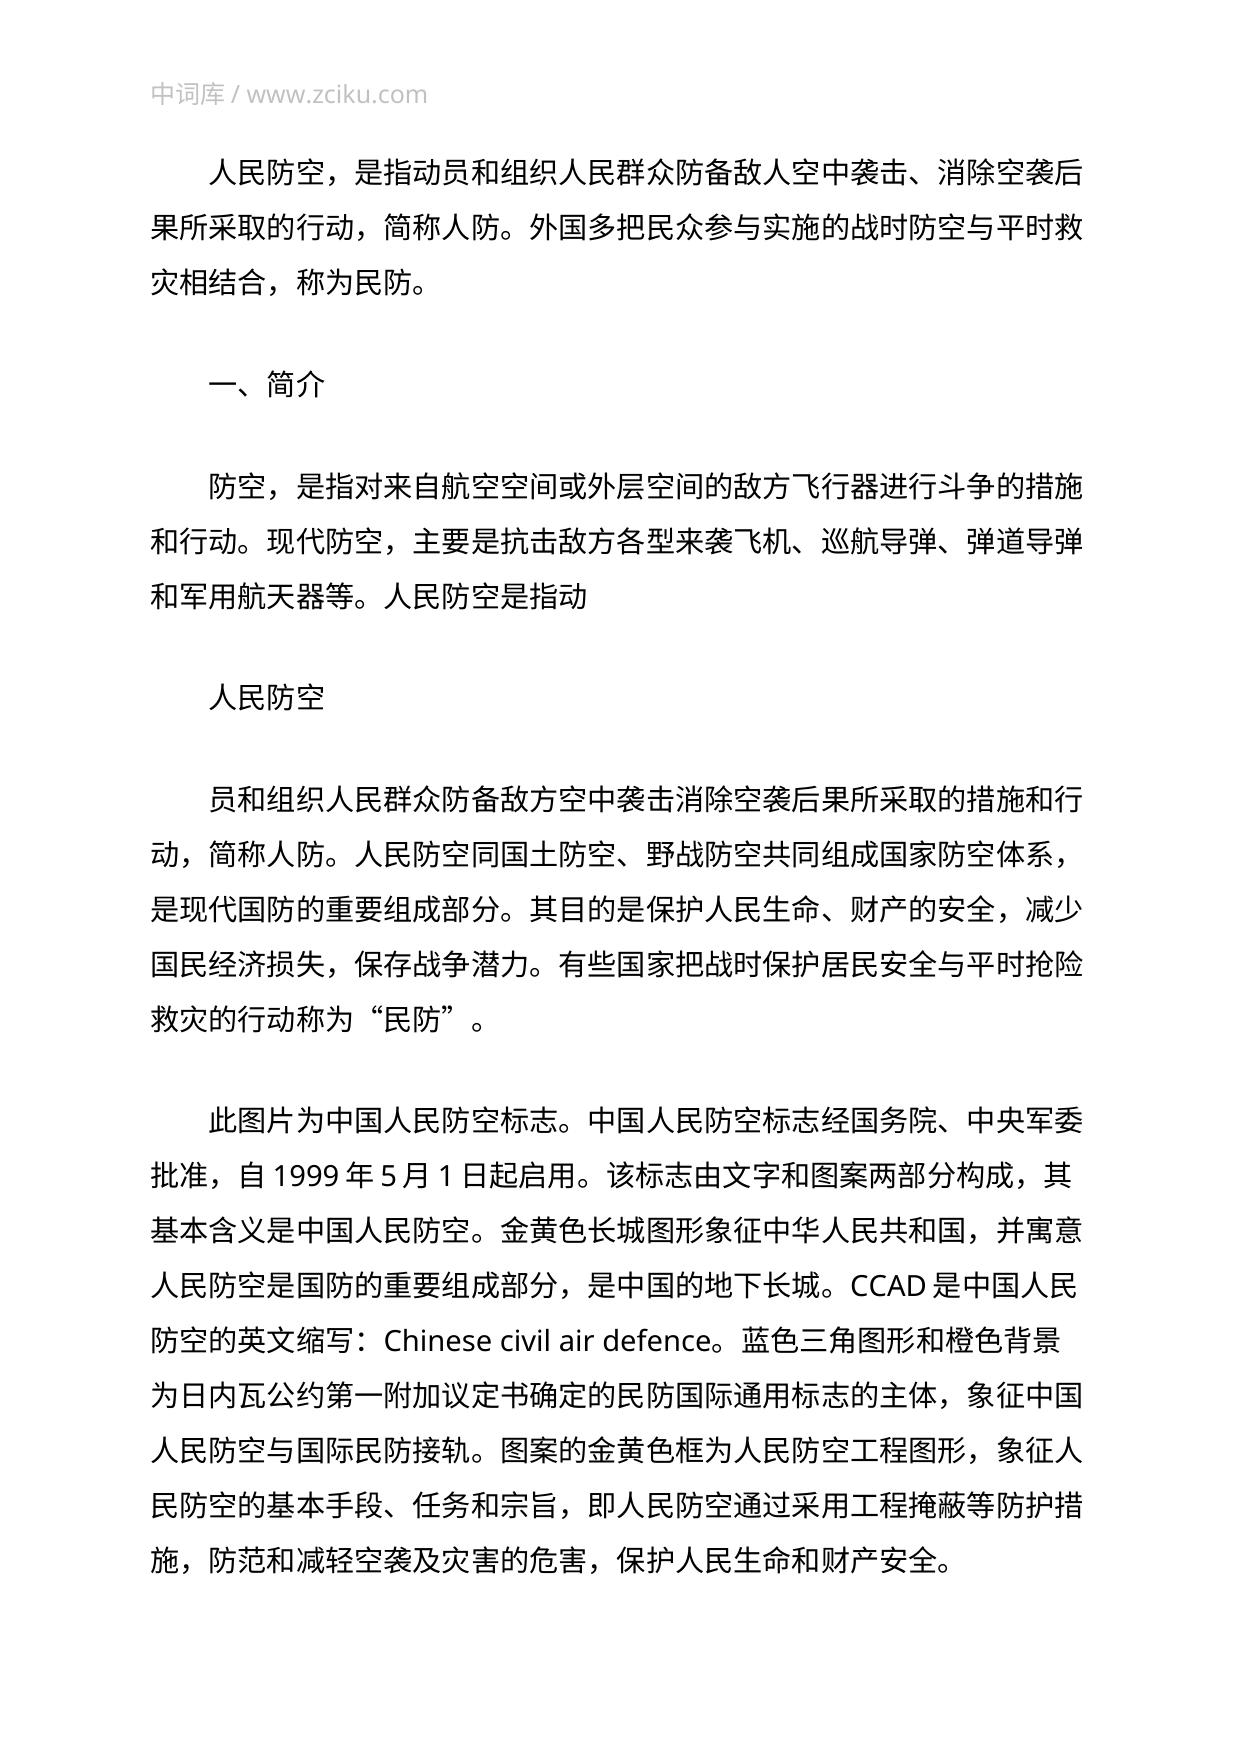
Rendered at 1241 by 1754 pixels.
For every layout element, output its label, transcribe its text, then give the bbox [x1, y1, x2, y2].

text 防空，是指对来自航空空间或外层空间的敌方飞行器进行斗争的措施和行动。现代防空，主要是抗击敌方各型来袭飞机、巡航导弹、弹道导弹和军用航天器等。人民防空是指动 [150, 463, 1090, 615]
text 一、简介 [150, 362, 1090, 404]
text 员和组织人民群众防备敌方空中袭击消除空袭后果所采取的措施和行动，简称人防。人民防空同国土防空、野战防空共同组成国家防空体系，是现代国防的重要组成部分。其目的是保护人民生命、财产的安全，减少国民经济损失，保存战争潜力。有些国家把战时保护居民安全与平时抢险救灾的行动称为“民防”。 [150, 777, 1090, 1038]
text 人民防空，是指动员和组织人民群众防备敌人空中袭击、消除空袭后果所采取的行动，简称人防。外国多把民众参与实施的战时防空与平时救灾相结合，称为民防。 [150, 150, 1090, 302]
text 此图片为中国人民防空标志。中国人民防空标志经国务院、中央军委批准，自1999年5月1日起启用。该标志由文字和图案两部分构成，其基本含义是中国人民防空。金黄色长城图形象征中华人民共和国，并寓意人民防空是国防的重要组成部分，是中国的地下长城。CCAD是中国人民防空的英文缩写：Chinese civil air defence。蓝色三角图形和橙色背景为日内瓦公约第一附加议定书确定的民防国际通用标志的主体，象征中国人民防空与国际民防接轨。图案的金黄色框为人民防空工程图形，象征人民防空的基本手段、任务和宗旨，即人民防空通过采用工程掩蔽等防护措施，防范和减轻空袭及灾害的危害，保护人民生命和财产安全。 [150, 1098, 1090, 1580]
text 人民防空 [150, 675, 1090, 717]
